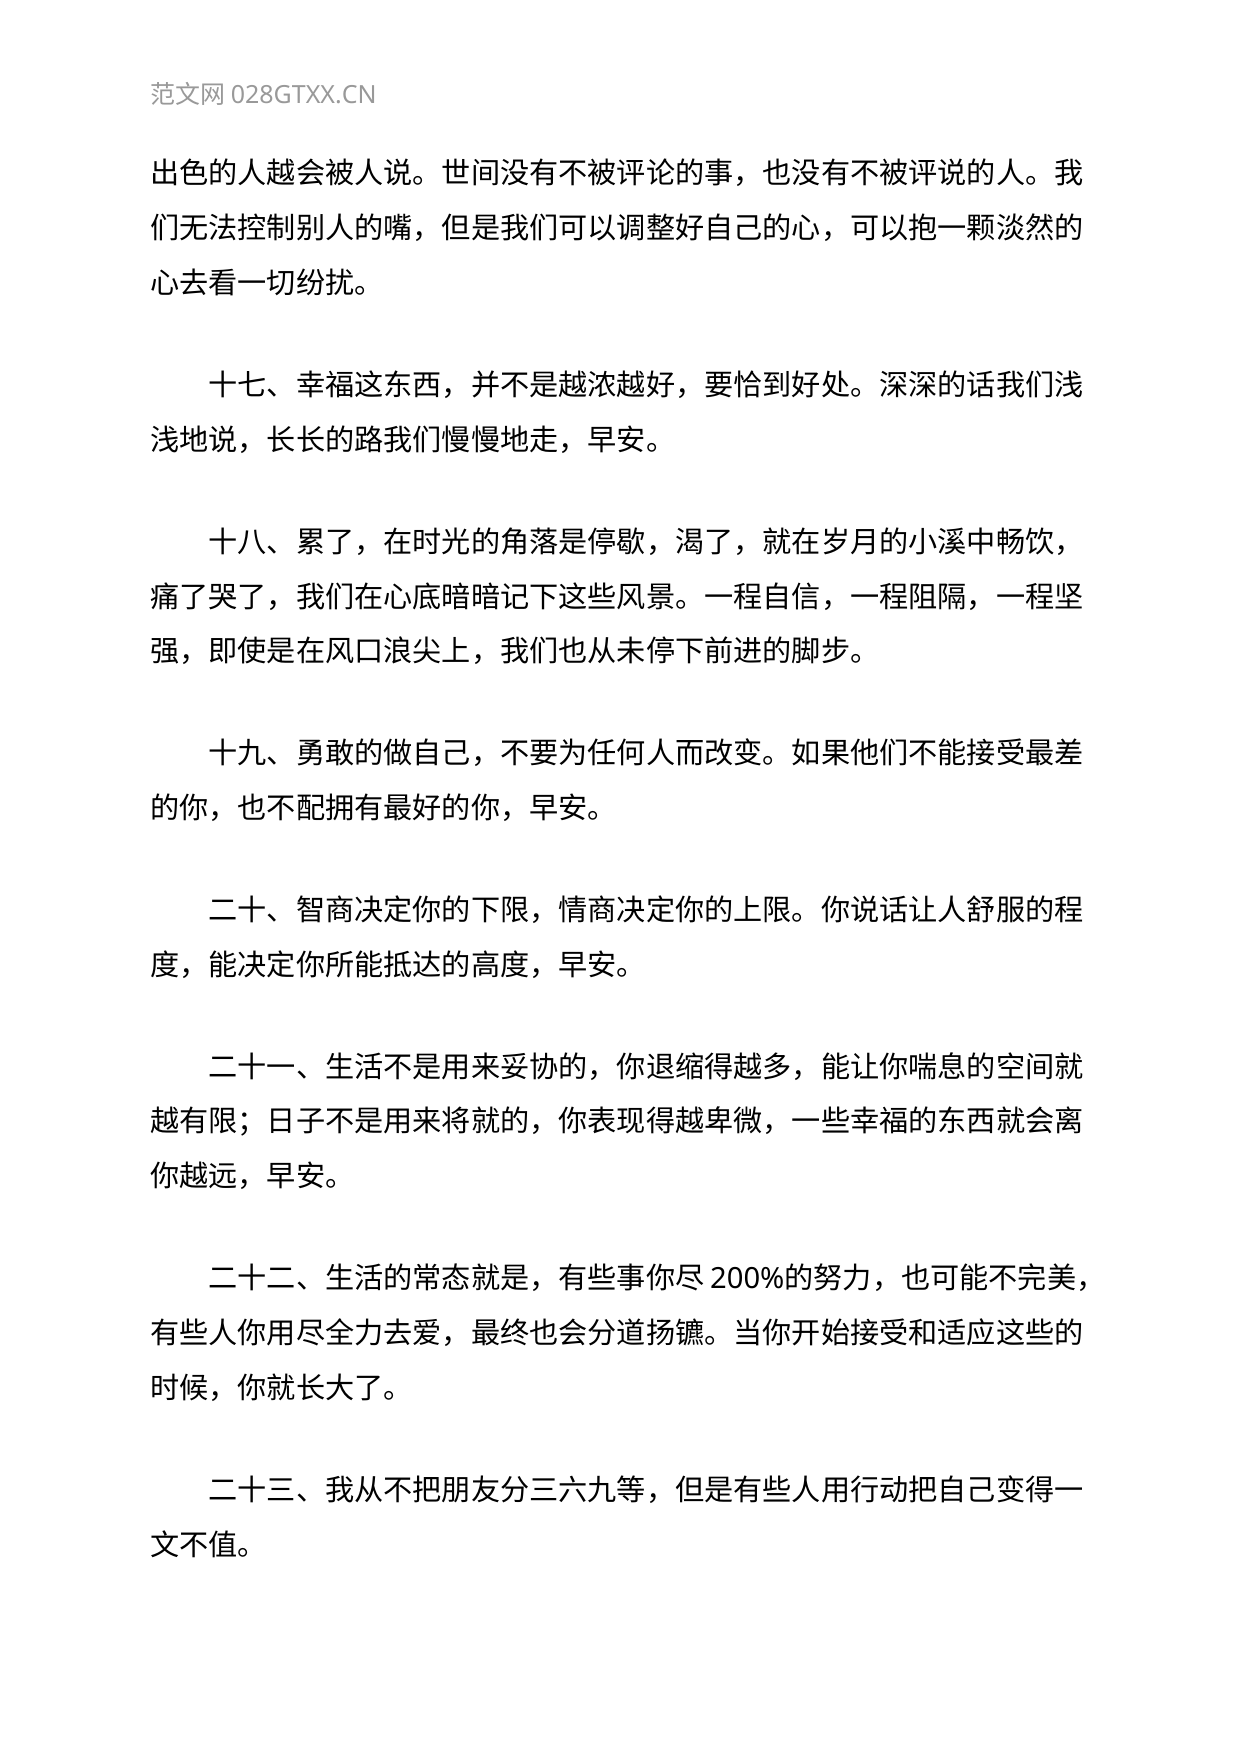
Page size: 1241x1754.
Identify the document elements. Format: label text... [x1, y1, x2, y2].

text 二十三、我从不把朋友分三六九等，但是有些人用行动把自己变得一文不值。 [150, 1466, 1090, 1563]
text 二十、智商决定你的下限，情商决定你的上限。你说话让人舒服的程度，能决定你所能抵达的高度，早安。 [150, 886, 1090, 984]
text 十七、幸福这东西，并不是越浓越好，要恰到好处。深深的话我们浅浅地说，长长的路我们慢慢地走，早安。 [150, 362, 1090, 459]
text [150, 150, 1090, 302]
text 二十二、生活的常态就是，有些事你尽200%的努力，也可能不完美，有些人你用尽全力去爱，最终也会分道扬镳。当你开始接受和适应这些的时候，你就长大了。 [150, 1255, 1090, 1407]
text 二十一、生活不是用来妥协的，你退缩得越多，能让你喘息的空间就越有限；日子不是用来将就的，你表现得越卑微，一些幸福的东西就会离你越远，早安。 [150, 1043, 1090, 1195]
text 十九、勇敢的做自己，不要为任何人而改变。如果他们不能接受最差的你，也不配拥有最好的你，早安。 [150, 730, 1090, 827]
text 十八、累了，在时光的角落是停歇，渴了，就在岁月的小溪中畅饮，痛了哭了，我们在心底暗暗记下这些风景。一程自信，一程阻隔，一程坚强，即使是在风口浪尖上，我们也从未停下前进的脚步。 [150, 518, 1090, 670]
